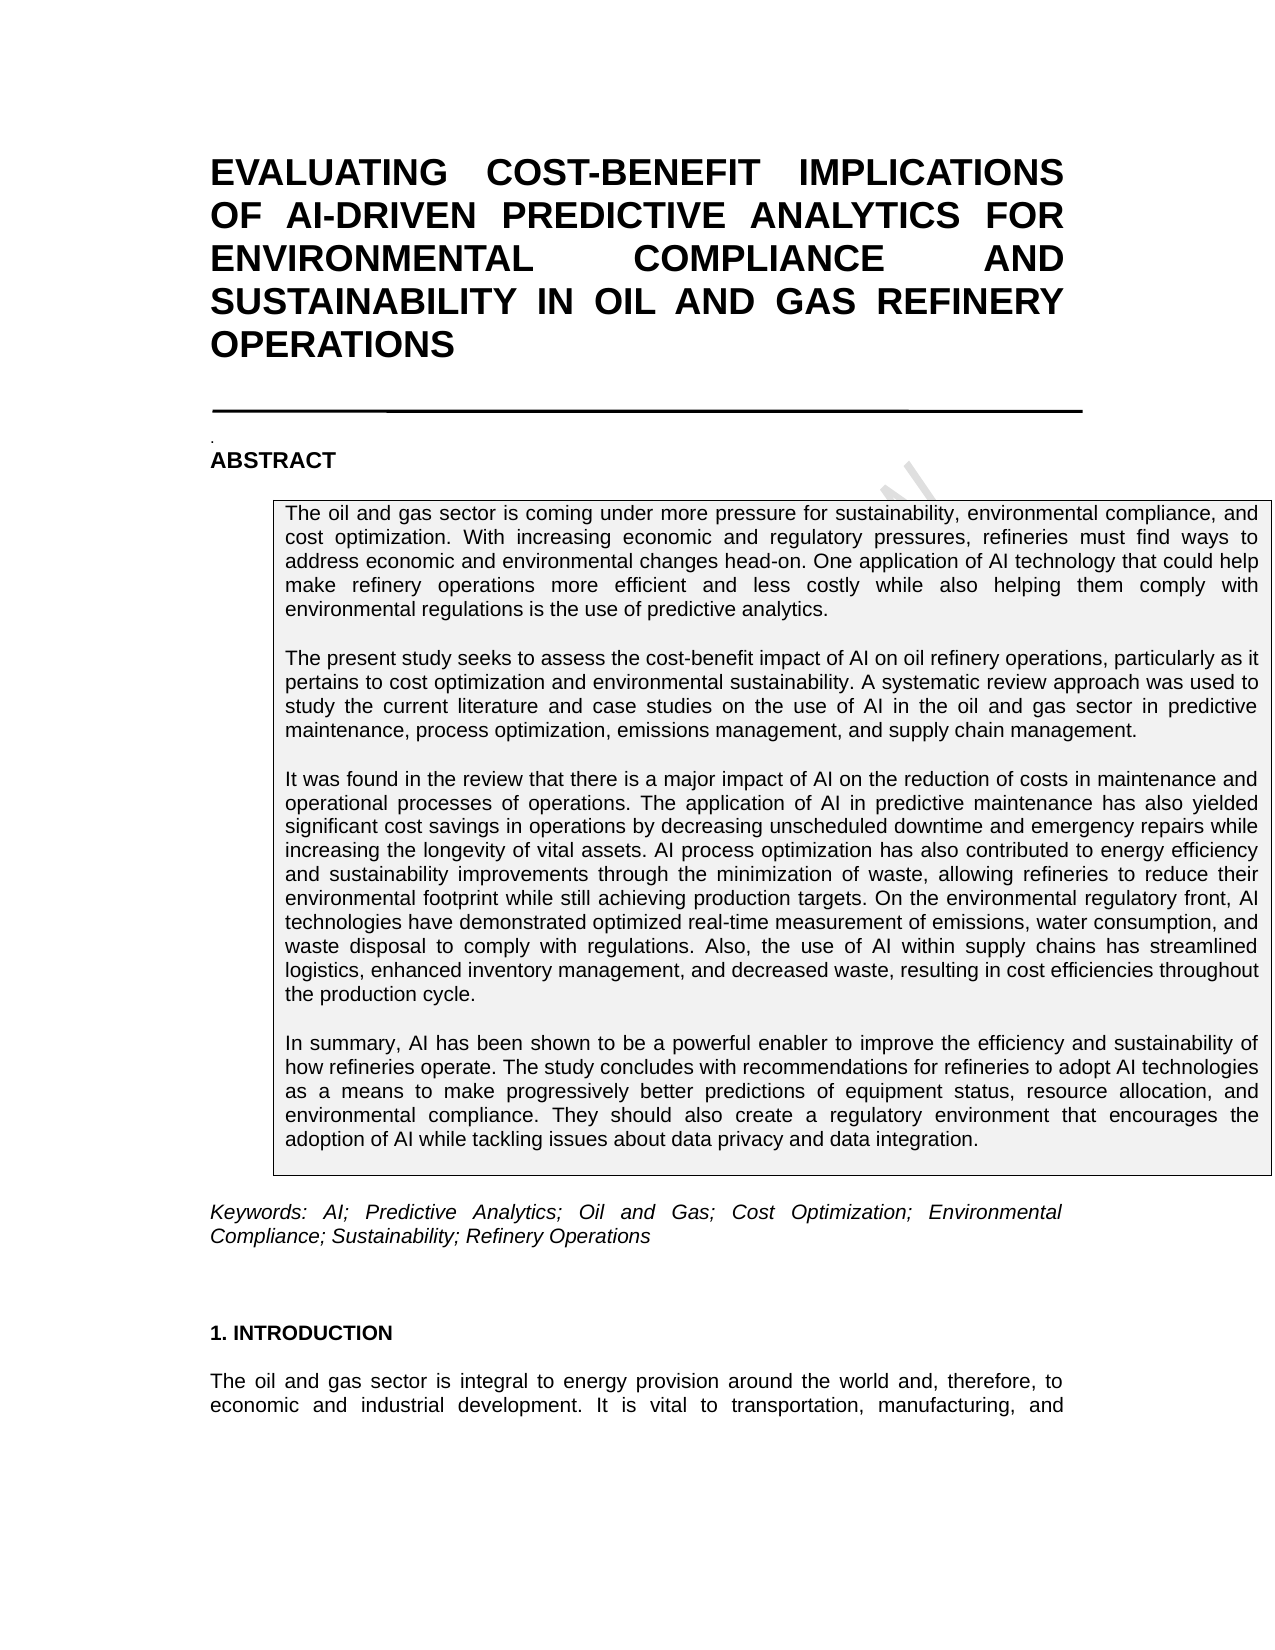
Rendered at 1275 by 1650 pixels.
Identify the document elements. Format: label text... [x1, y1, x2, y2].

table_header The oil and gas sector is coming under more pressure for sustainability, environmental compliance, and cost optimization. With increasing economic and regulatory pressures, refineries must find ways to address economic and environmental changes head-on. One application of AI technology that could help make refinery operations more efficient and less costly while also helping them comply with environmental regulations is the use of predictive analytics. The present study seeks to assess the cost-benefit impact of AI on oil refinery operations, particularly as it pertains to cost optimization and environmental sustainability. A systematic review approach was used to study the current literature and case studies on the use of AI in the oil and gas sector in predictive maintenance, process optimization, emissions management, and supply chain management. It was found in the review that there is a major impact of AI on the reduction of costs in maintenance and operational processes of operations. The application of AI in predictive maintenance has also yielded significant cost savings in operations by decreasing unscheduled downtime and emergency repairs while increasing the longevity of vital assets. AI process optimization has also contributed to energy efficiency and sustainability improvements through the minimization of waste, allowing refineries to reduce their environmental footprint while still achieving production targets. On the environmental regulatory front, AI technologies have demonstrated optimized real-time measurement of emissions, water consumption, and waste disposal to comply with regulations. Also, the use of AI within supply chains has streamlined logistics, enhanced inventory management, and decreased waste, resulting in cost efficiencies throughout the production cycle. In summary, AI has been shown to be a powerful enabler to improve the efficiency and sustainability of how refineries operate. The study concludes with recommendations for refineries to adopt AI technologies as a means to make progressively better predictions of equipment status, resource allocation, and environmental compliance. They should also create a regulatory environment that encourages the adoption of AI while tackling issues about data privacy and data integration. [274, 501, 1271, 1175]
text Keywords: AI; Predictive Analytics; Oil and Gas; Cost Optimization; Environmental Compliance; Sustainability; Refinery Operations [210, 1200, 1065, 1248]
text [210, 1368, 1065, 1416]
text EVALUATING COST-BENEFIT IMPLICATIONS OF AI-DRIVEN PREDICTIVE ANALYTICS FOR ENVIRONMENTAL COMPLIANCE AND SUSTAINABILITY IN OIL AND GAS REFINERY OPERATIONS [210, 150, 1065, 366]
text 1. INTRODUCTION [210, 1321, 1065, 1344]
text . [210, 409, 1065, 447]
text ABSTRACT [210, 447, 1065, 473]
